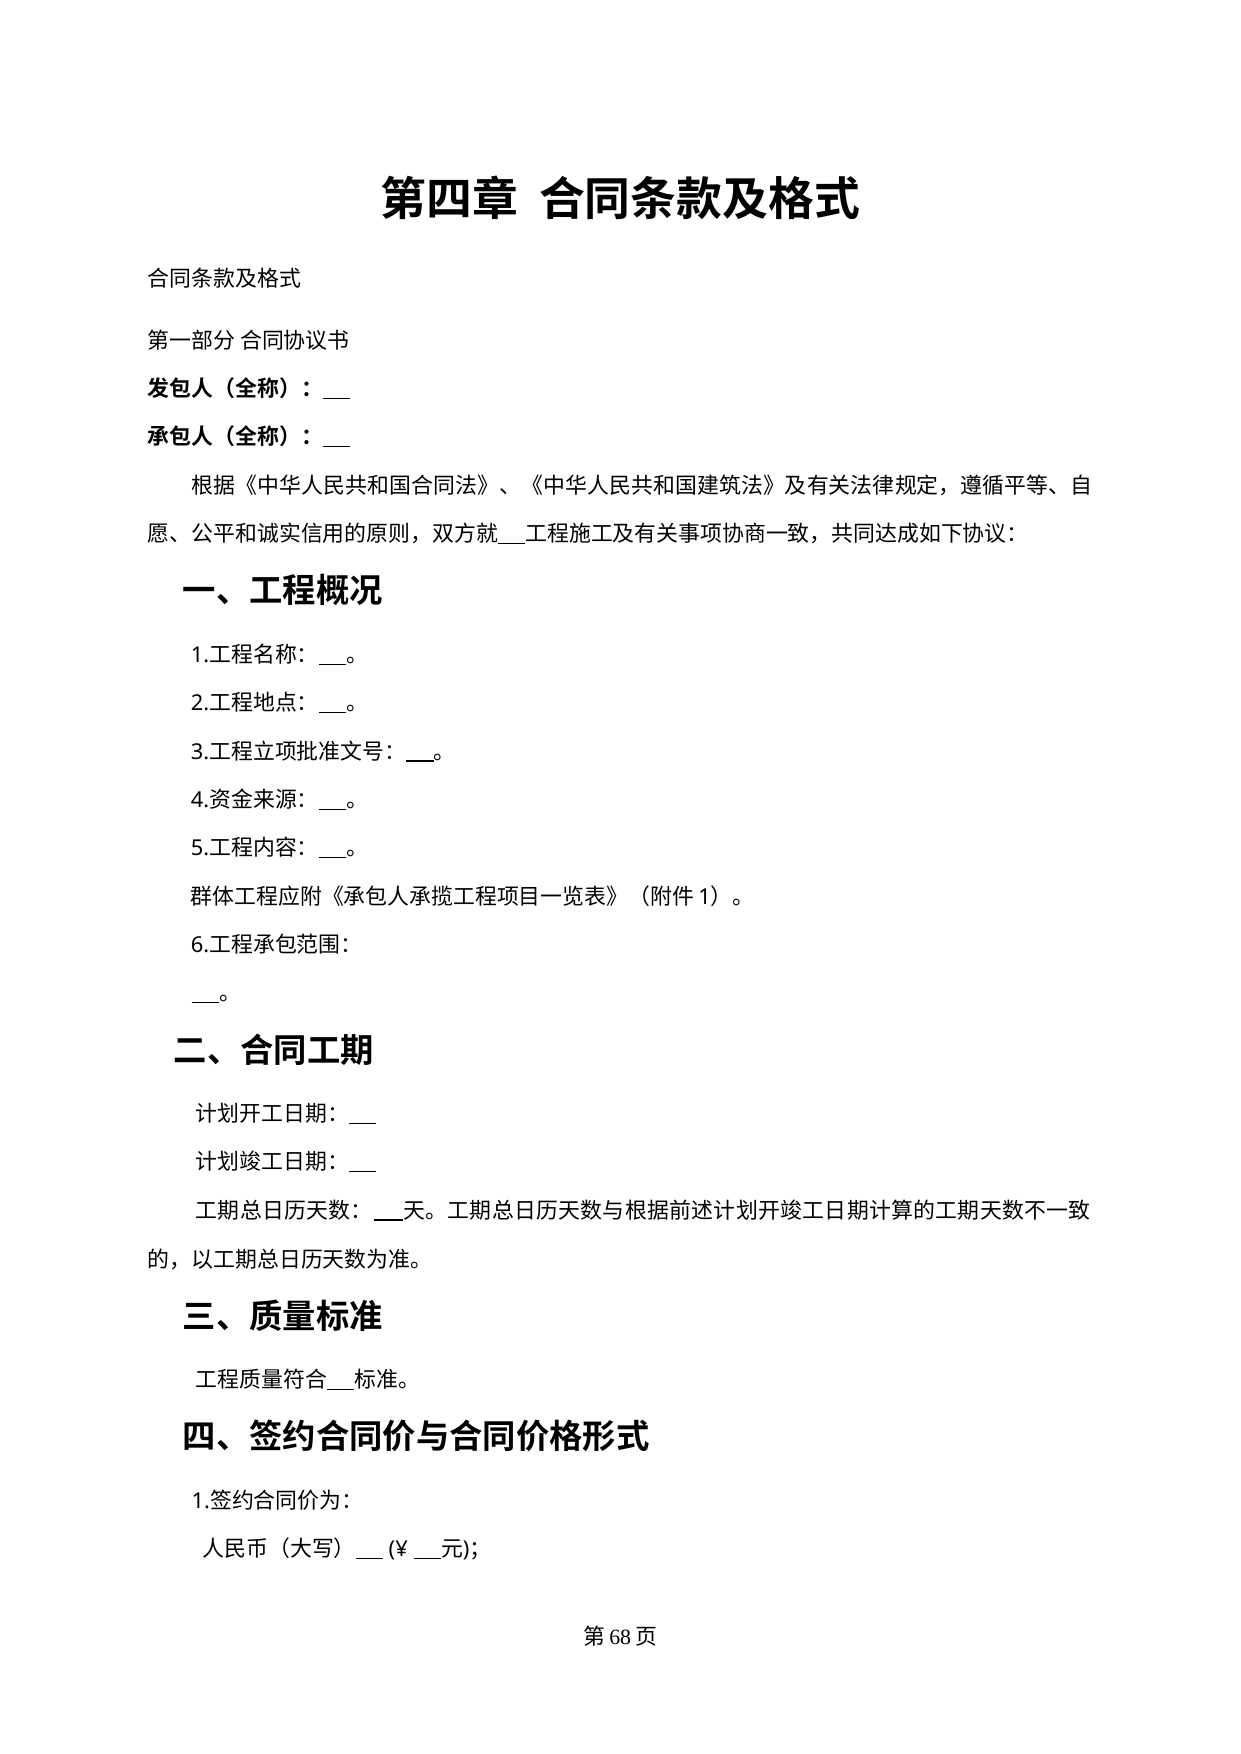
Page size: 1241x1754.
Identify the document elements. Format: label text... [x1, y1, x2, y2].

text 发包人（全称）： [148, 371, 1092, 403]
text 5.工程内容： 。 [148, 830, 1092, 862]
text 6.工程承包范围： [148, 927, 1092, 959]
text 4.资金来源： 。 [148, 782, 1092, 814]
text 二、合同工期 [148, 1023, 1092, 1072]
text 计划开工日期： [148, 1096, 1092, 1128]
text 四、签约合同价与合同价格形式 [148, 1410, 1092, 1458]
text 1.签约合同价为： [148, 1483, 1092, 1515]
text 2.工程地点： 。 [148, 685, 1092, 717]
text 3.工程立项批准文号： 。 [148, 733, 1092, 766]
text 工程质量符合 标准。 [148, 1362, 1092, 1394]
text 合同条款及格式 [148, 261, 1092, 293]
text 群体工程应附《承包人承揽工程项目一览表》（附件1）。 [148, 878, 1092, 911]
text 第一部分 合同协议书 [148, 323, 1092, 355]
text 一、工程概况 [148, 564, 1092, 612]
text 工期总日历天数： 天。工期总日历天数与根据前述计划开竣工日期计算的工期天数不一致的，以工期总日历天数为准。 [148, 1192, 1092, 1274]
text 承包人（全称）： [148, 419, 1092, 451]
text 计划竣工日期： [148, 1144, 1092, 1177]
text 三、质量标准 [148, 1289, 1092, 1338]
text 人民币（大写） (¥ 元)； [148, 1531, 1092, 1563]
text 第四章 合同条款及格式 [148, 162, 1092, 228]
text 1.工程名称： 。 [148, 637, 1092, 669]
text 。 [148, 975, 1092, 1007]
text 根据《中华人民共和国合同法》、《中华人民共和国建筑法》及有关法律规定，遵循平等、自愿、公平和诚实信用的原则，双方就 工程施工及有关事项协商一致，共同达成如下协议： [148, 467, 1092, 548]
